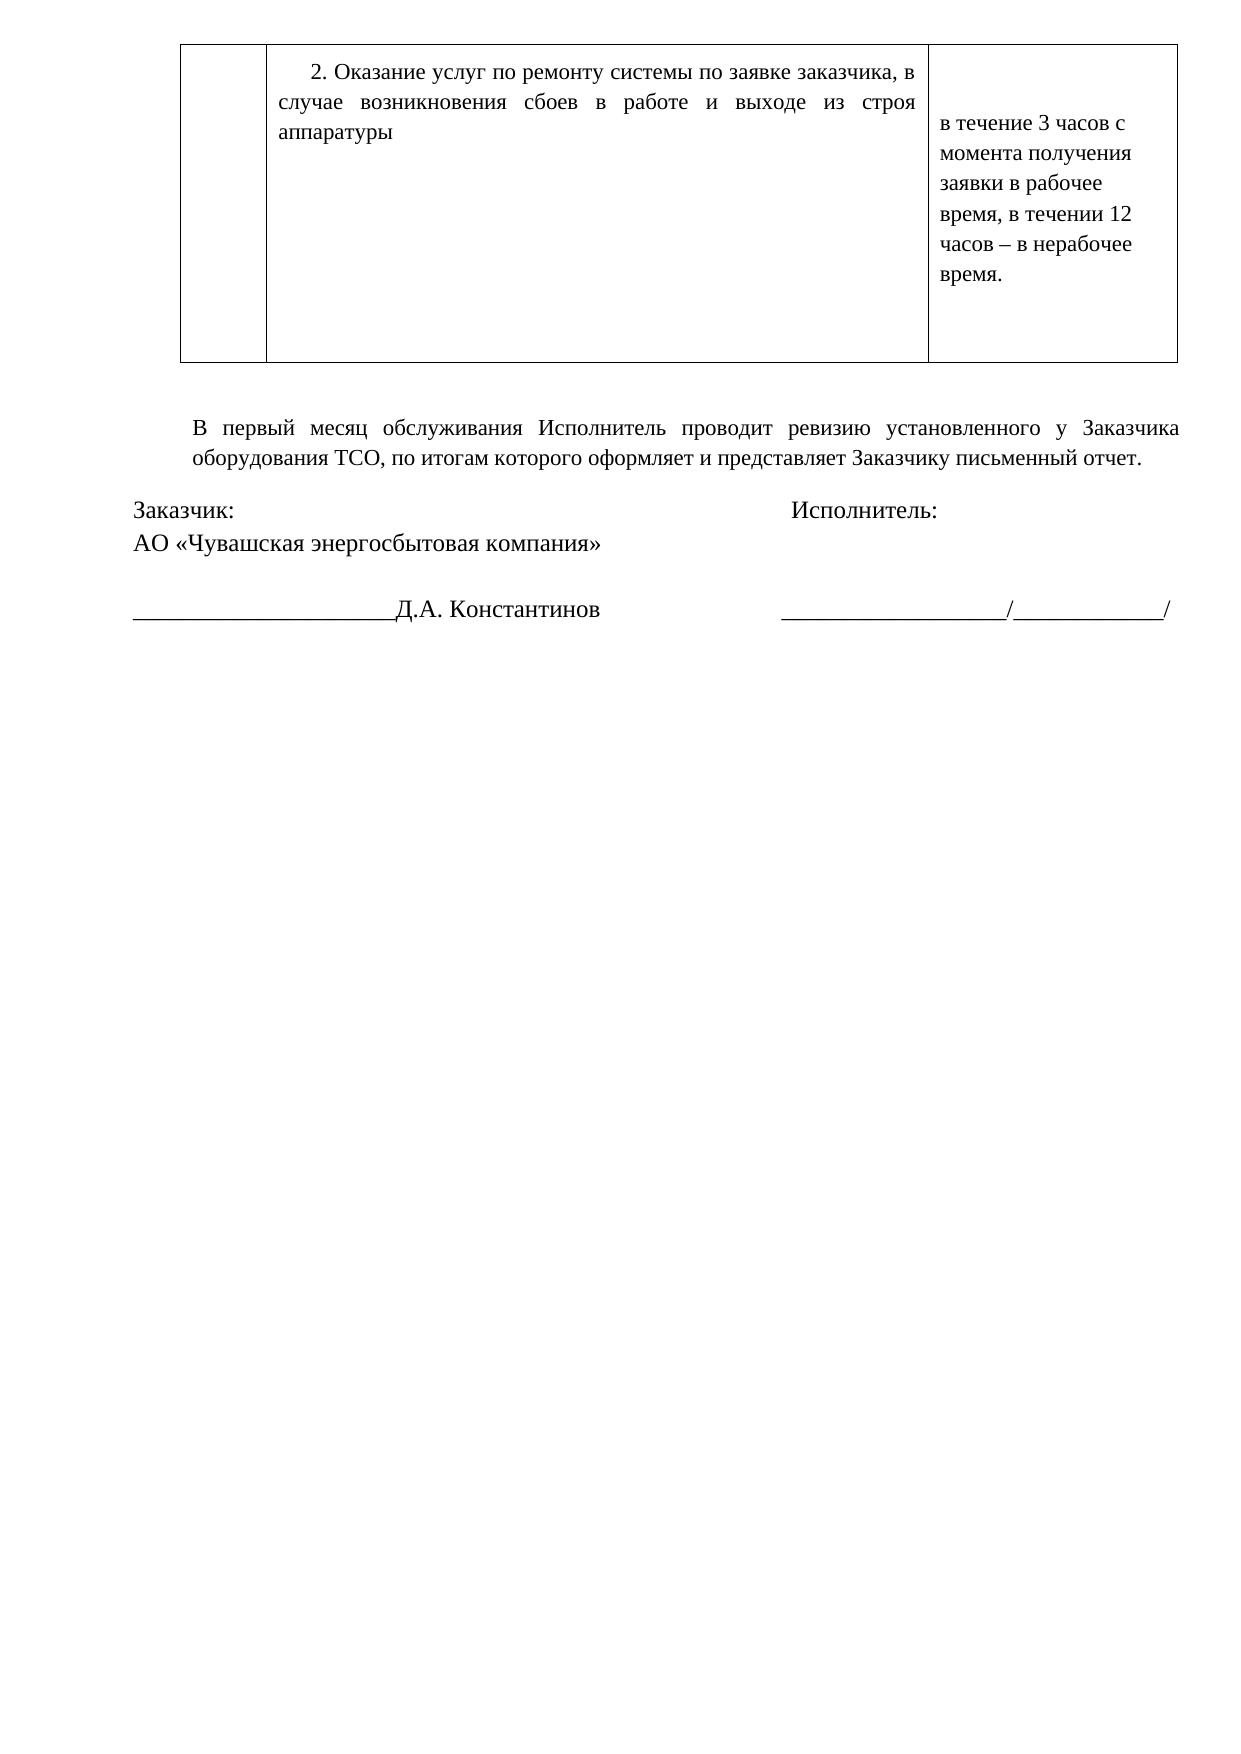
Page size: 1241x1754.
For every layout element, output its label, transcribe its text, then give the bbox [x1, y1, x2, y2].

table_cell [929, 45, 1177, 362]
text Заказчик: Исполнитель: [133, 495, 1181, 524]
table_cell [267, 45, 928, 362]
text _____________________Д.А. Константинов __________________/____________/ [133, 594, 1181, 623]
text В первый месяц обслуживания Исполнитель проводит ревизию установленного у Заказчика оборудования ТСО, по итогам которого оформляет и представляет Заказчику письменный отчет. [192, 414, 1181, 471]
text АО «Чувашская энергосбытовая компания» [133, 528, 1181, 557]
table_cell 3. [181, 45, 266, 362]
